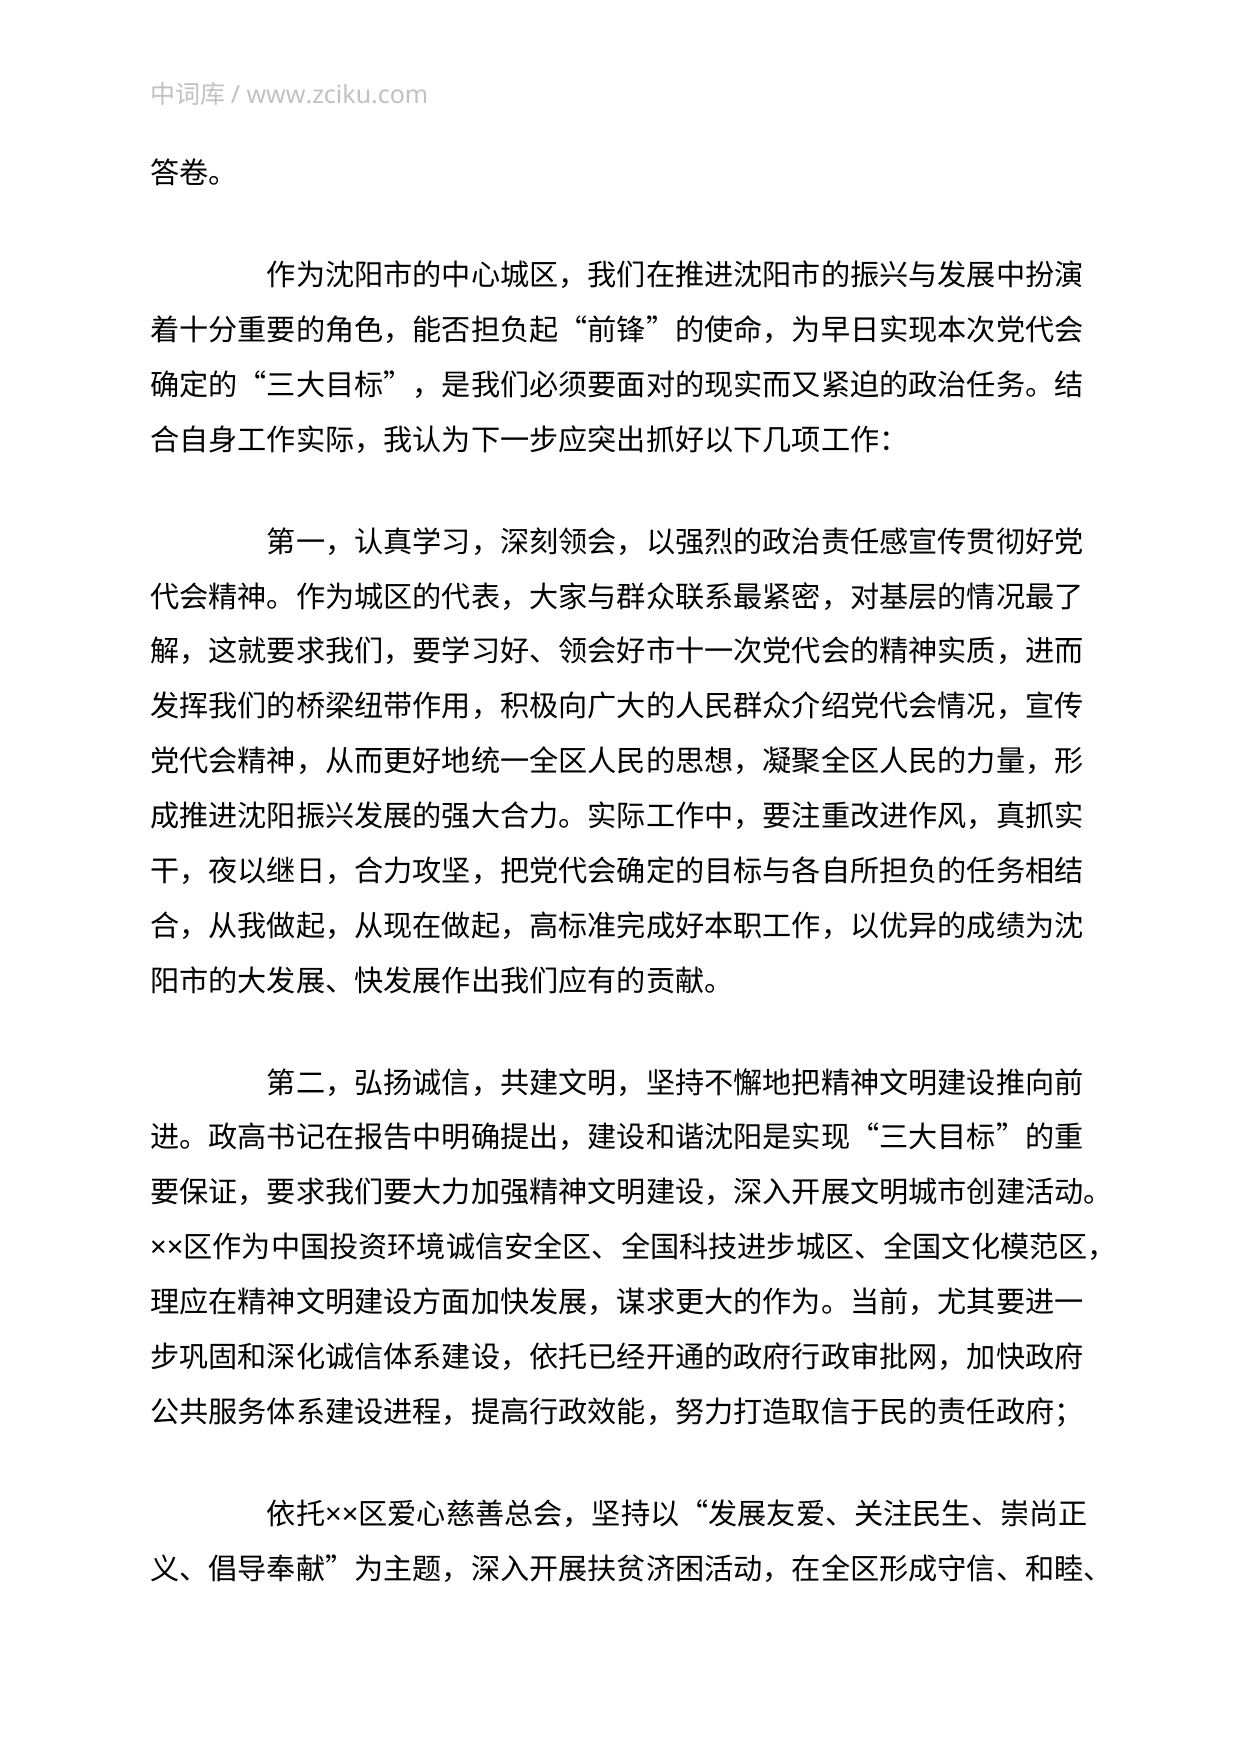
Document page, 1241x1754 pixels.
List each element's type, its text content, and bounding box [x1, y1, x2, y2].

text 第一，认真学习，深刻领会，以强烈的政治责任感宣传贯彻好党代会精神。作为城区的代表，大家与群众联系最紧密，对基层的情况最了解，这就要求我们，要学习好、领会好市十一次党代会的精神实质，进而发挥我们的桥梁纽带作用，积极向广大的人民群众介绍党代会情况，宣传党代会精神，从而更好地统一全区人民的思想，凝聚全区人民的力量，形成推进沈阳振兴发展的强大合力。实际工作中，要注重改进作风，真抓实干，夜以继日，合力攻坚，把党代会确定的目标与各自所担负的任务相结合，从我做起，从现在做起，高标准完成好本职工作，以优异的成绩为沈阳市的大发展、快发展作出我们应有的贡献。 [150, 518, 1090, 1000]
text 第二，弘扬诚信，共建文明，坚持不懈地把精神文明建设推向前进。政高书记在报告中明确提出，建设和谐沈阳是实现“三大目标”的重要保证，要求我们要大力加强精神文明建设，深入开展文明城市创建活动。××区作为中国投资环境诚信安全区、全国科技进步城区、全国文化模范区，理应在精神文明建设方面加快发展，谋求更大的作为。当前，尤其要进一步巩固和深化诚信体系建设，依托已经开通的政府行政审批网，加快政府公共服务体系建设进程，提高行政效能，努力打造取信于民的责任政府； [150, 1059, 1090, 1431]
text 作为沈阳市的中心城区，我们在推进沈阳市的振兴与发展中扮演着十分重要的角色，能否担负起“前锋”的使命，为早日实现本次党代会确定的“三大目标”，是我们必须要面对的现实而又紧迫的政治任务。结合自身工作实际，我认为下一步应突出抓好以下几项工作： [150, 252, 1090, 459]
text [150, 150, 1090, 192]
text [150, 1490, 1090, 1588]
